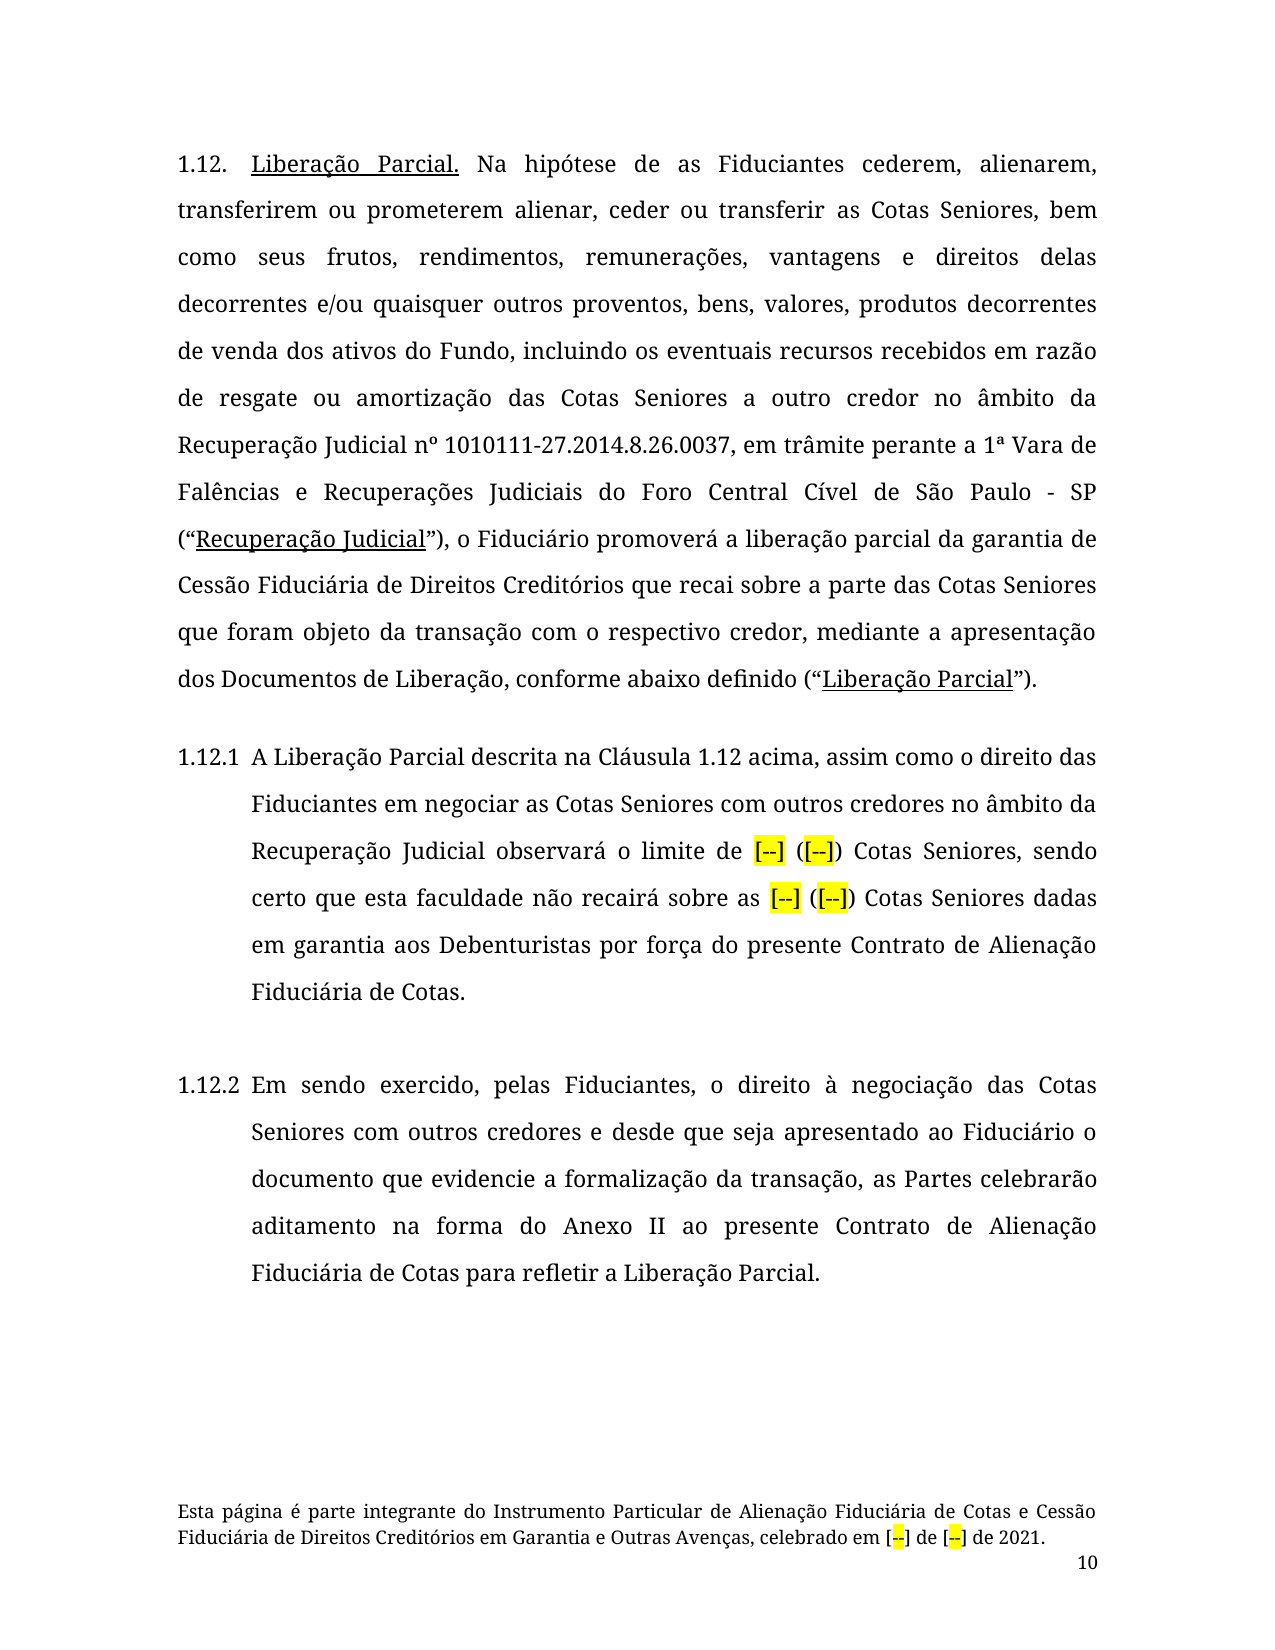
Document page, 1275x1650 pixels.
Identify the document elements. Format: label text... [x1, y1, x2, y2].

list Em sendo exercido, pelas Fiduciantes, o direito à negociação das Cotas Seniores com outros credores e desde que seja apresentado ao Fiduciário o documento que evidencie a formalização da transação, as Partes celebrarão aditamento na forma do Anexo II ao presente Contrato de Alienação Fiduciária de Cotas para refletir a Liberação Parcial. [177, 1069, 1098, 1288]
list A Liberação Parcial descrita na Cláusula 1.12 acima, assim como o direito das Fiduciantes em negociar as Cotas Seniores com outros credores no âmbito da Recuperação Judicial observará o limite de [--] ([--]) Cotas Seniores, sendo certo que esta faculdade não recairá sobre as [--] ([--]) Cotas Seniores dadas em garantia aos Debenturistas por força do presente Contrato de Alienação Fiduciária de Cotas. [177, 741, 1098, 1007]
list Liberação Parcial. Na hipótese de as Fiduciantes cederem, alienarem, transferirem ou prometerem alienar, ceder ou transferir as Cotas Seniores, bem como seus frutos, rendimentos, remunerações, vantagens e direitos delas decorrentes e/ou quaisquer outros proventos, bens, valores, produtos decorrentes de venda dos ativos do Fundo, incluindo os eventuais recursos recebidos em razão de resgate ou amortização das Cotas Seniores a outro credor no âmbito da Recuperação Judicial nº 1010111-27.2014.8.26.0037, em trâmite perante a 1ª Vara de Falências e Recuperações Judiciais do Foro Central Cível de São Paulo - SP (“Recuperação Judicial”), o Fiduciário promoverá a liberação parcial da garantia de Cessão Fiduciária de Direitos Creditórios que recai sobre a parte das Cotas Seniores que foram objeto da transação com o respectivo credor, mediante a apresentação dos Documentos de Liberação, conforme abaixo definido (“Liberação Parcial”). [177, 148, 1098, 694]
